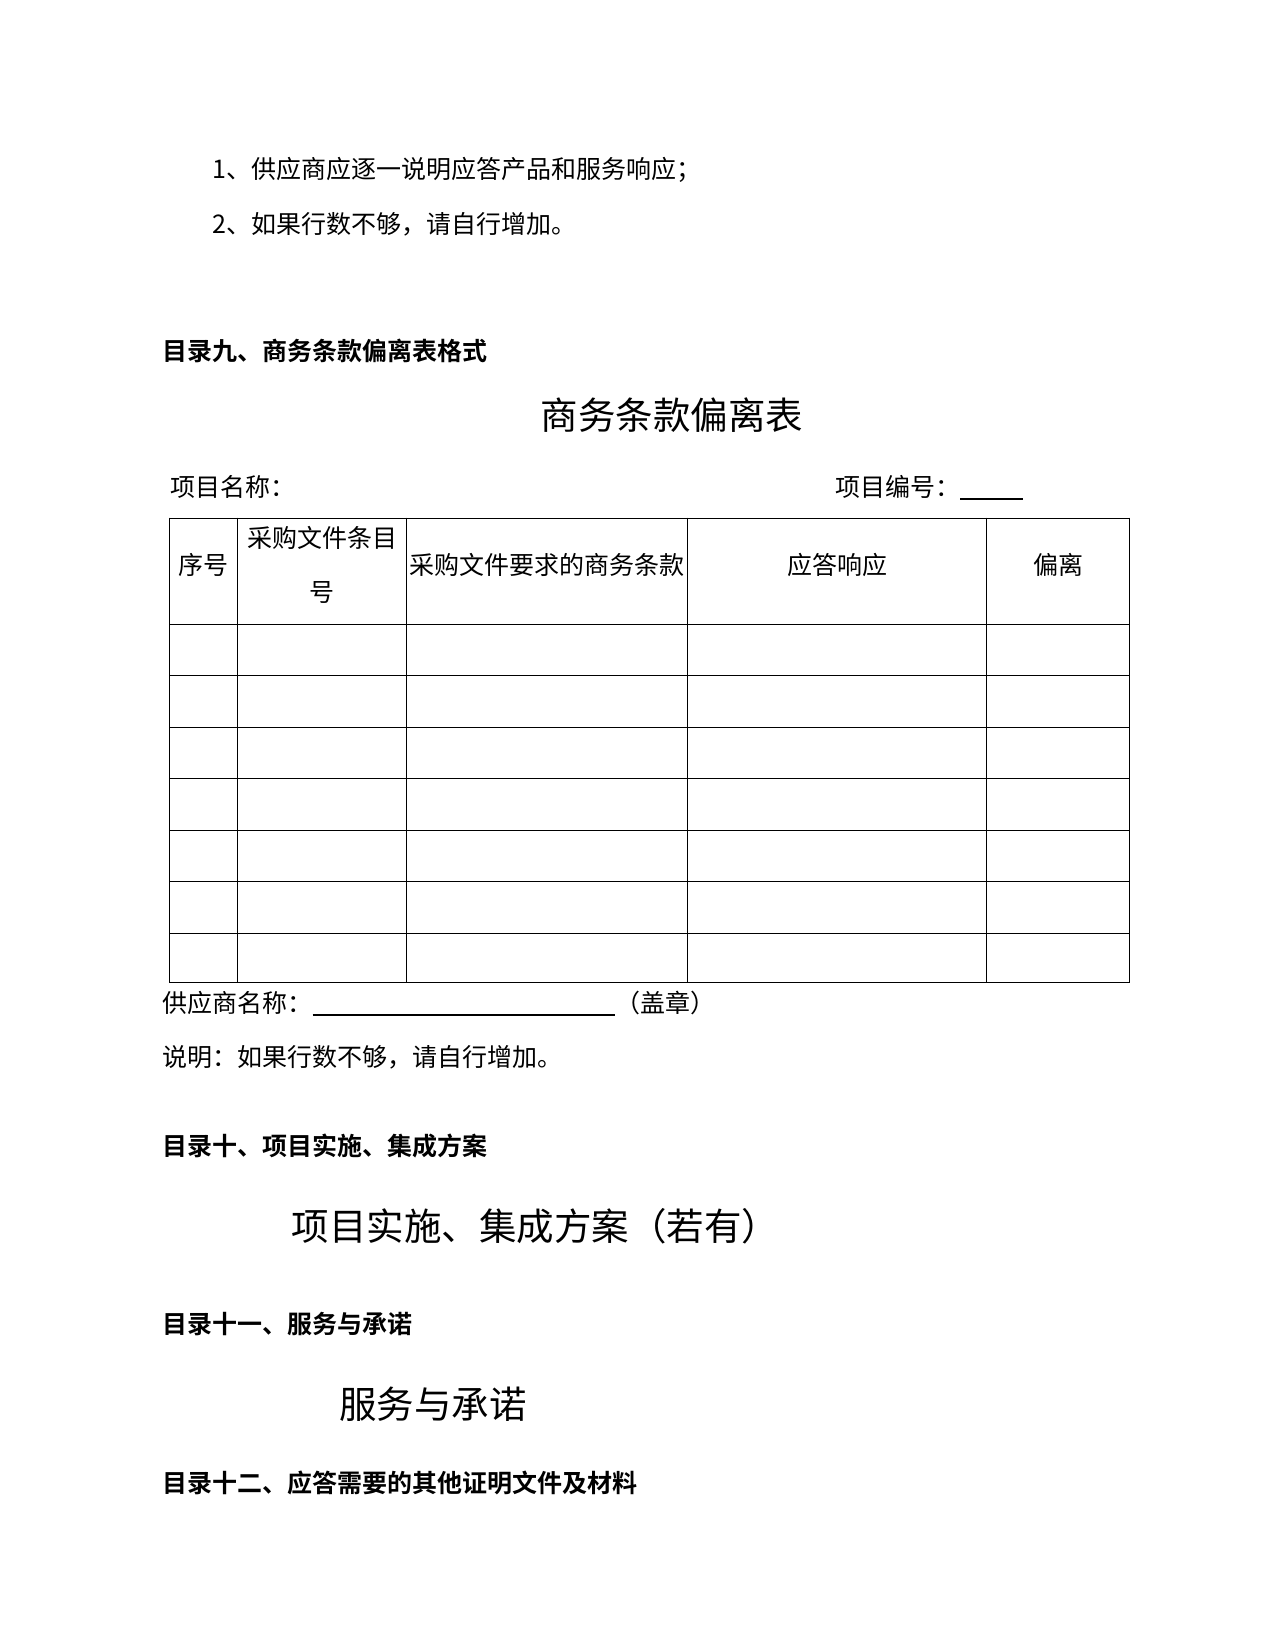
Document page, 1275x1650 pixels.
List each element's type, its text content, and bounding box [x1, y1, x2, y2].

table_cell [238, 882, 406, 933]
table_cell [688, 831, 986, 881]
table_cell [407, 728, 687, 778]
table_cell 采购文件要求的商务条款 [407, 519, 687, 623]
table_cell 序号 [170, 519, 237, 623]
table_cell [170, 934, 237, 982]
text 目录九、商务条款偏离表格式 [162, 331, 1137, 367]
table_cell 采购文件条目号 [238, 519, 406, 623]
table_cell [688, 625, 986, 675]
text 服务与承诺 [162, 1375, 1137, 1429]
text 1、供应商应逐一说明应答产品和服务响应； [162, 150, 1137, 186]
table_cell [407, 676, 687, 727]
text 说明：如果行数不够，请自行增加。 [162, 1038, 1137, 1074]
table_cell [688, 676, 986, 727]
table_cell [238, 831, 406, 881]
table_cell [987, 831, 1129, 881]
text 目录十二、应答需要的其他证明文件及材料 [162, 1463, 1137, 1500]
table_cell [688, 728, 986, 778]
table_cell [688, 934, 986, 982]
table_cell [407, 779, 687, 830]
table_cell [170, 625, 237, 675]
text 目录十、项目实施、集成方案 [162, 1126, 1137, 1162]
table_cell 偏离 [987, 519, 1129, 623]
table_cell [987, 676, 1129, 727]
text 供应商名称： （盖章） [162, 983, 1137, 1019]
table_cell [170, 676, 237, 727]
table_cell [407, 882, 687, 933]
table_cell [987, 625, 1129, 675]
table_cell [170, 779, 237, 830]
table_cell [170, 882, 237, 933]
text 项目实施、集成方案（若有） [162, 1196, 1137, 1251]
text 2、如果行数不够，请自行增加。 [162, 204, 1137, 241]
table_cell [407, 625, 687, 675]
table_header 项目编号： [835, 467, 1130, 517]
table_cell [987, 934, 1129, 982]
table_cell [238, 779, 406, 830]
table_cell [987, 779, 1129, 830]
table_header 项目名称： [170, 467, 835, 517]
table_cell [987, 728, 1129, 778]
table_cell [407, 831, 687, 881]
table_cell [688, 882, 986, 933]
table_cell [407, 934, 687, 982]
table_cell [238, 934, 406, 982]
table_cell [688, 779, 986, 830]
text 目录十一、服务与承诺 [162, 1305, 1137, 1341]
text 商务条款偏离表 [206, 386, 1137, 440]
table_cell 应答响应 [688, 519, 986, 623]
table_cell [238, 676, 406, 727]
table_cell [238, 728, 406, 778]
table_cell [170, 728, 237, 778]
table_cell [170, 831, 237, 881]
table_cell [238, 625, 406, 675]
table_cell [987, 882, 1129, 933]
